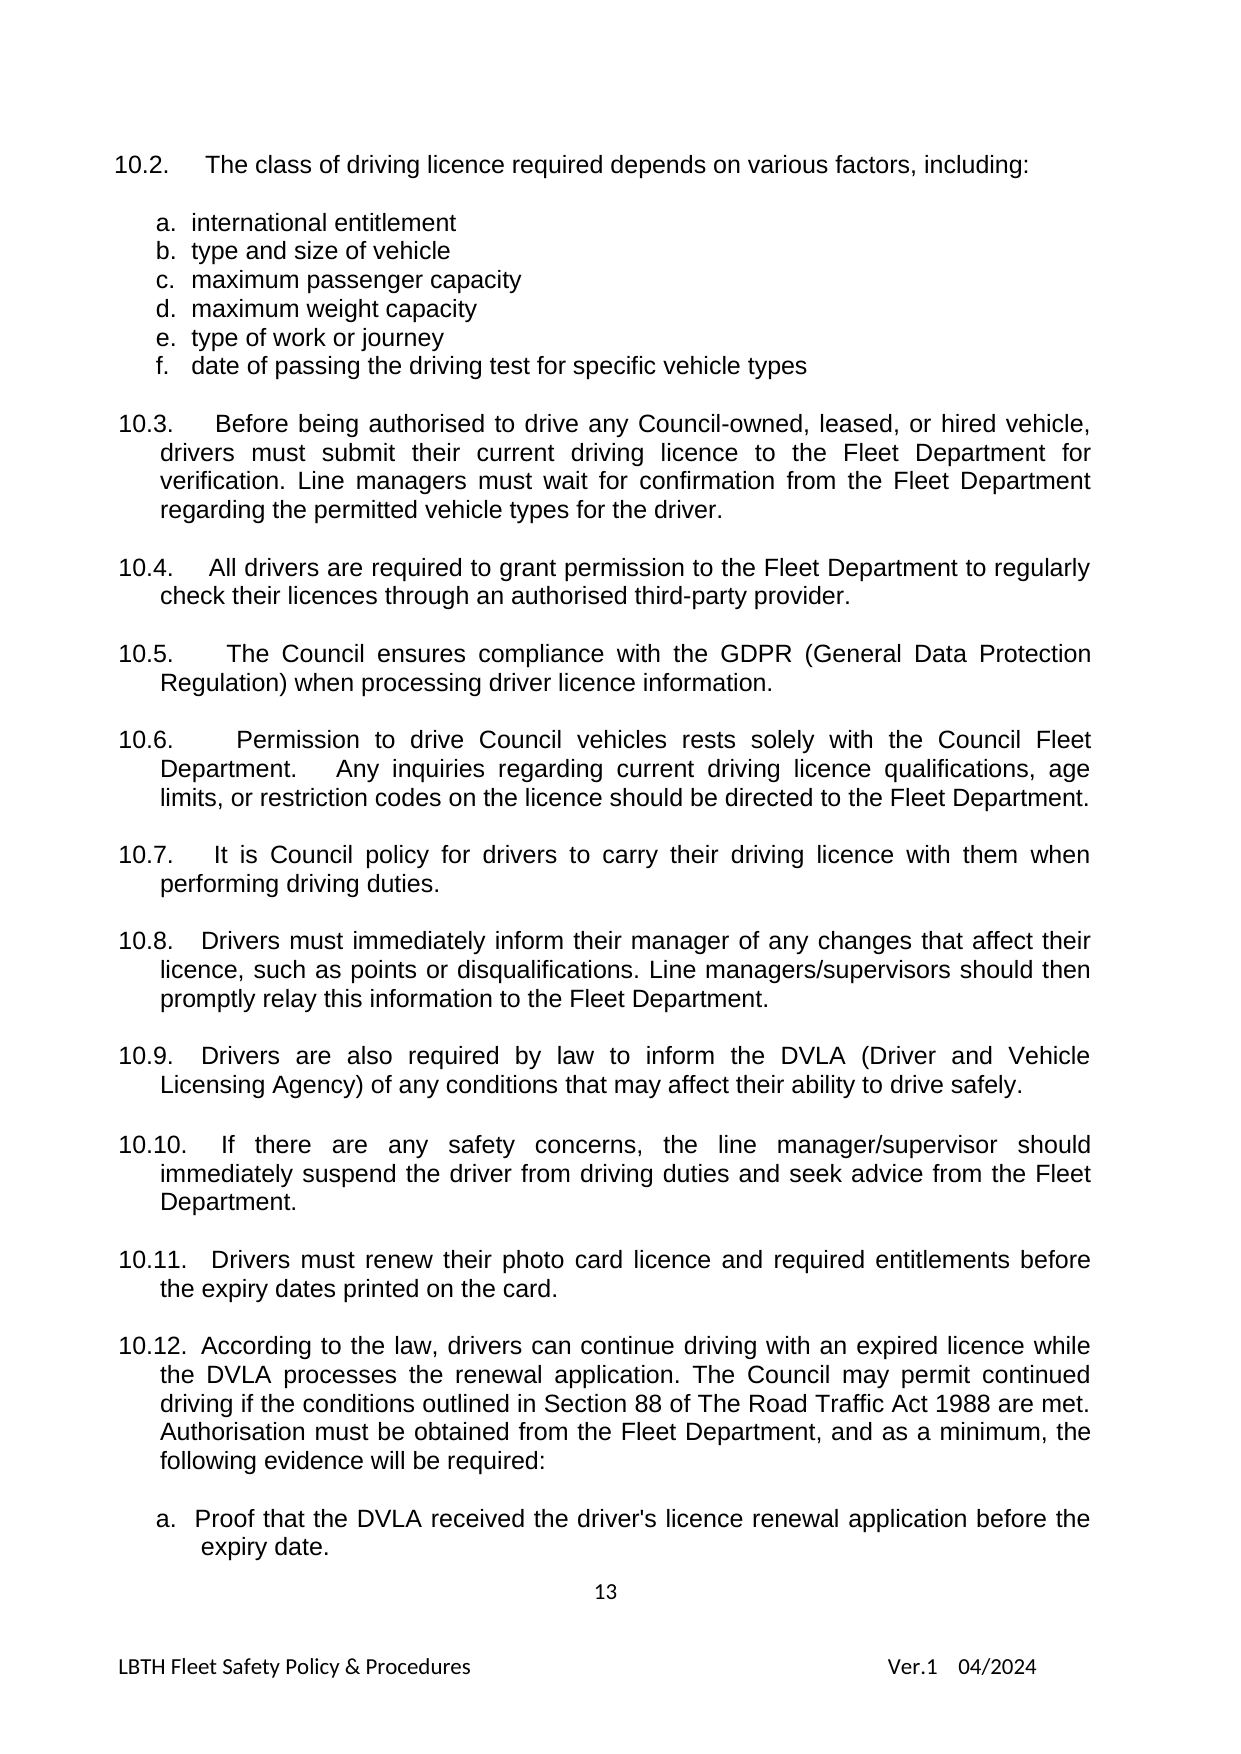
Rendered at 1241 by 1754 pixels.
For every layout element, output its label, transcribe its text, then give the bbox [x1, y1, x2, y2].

list The Council ensures compliance with the GDPR (General Data Protection Regulation) when processing driver licence information. [118, 639, 1092, 696]
list The class of driving licence required depends on various factors, including: [114, 150, 1092, 179]
list According to the law, drivers can continue driving with an expired licence while the DVLA processes the renewal application. The Council may permit continued driving if the conditions outlined in Section 88 of The Road Traffic Act 1988 are met. Authorisation must be obtained from the Fleet Department, and as a minimum, the following evidence will be required: [118, 1331, 1092, 1475]
list type and size of vehicle [156, 236, 1092, 265]
list date of passing the driving test for specific vehicle types [156, 351, 1092, 380]
list All drivers are required to grant permission to the Fleet Department to regularly check their licences through an authorised third-party provider. [118, 552, 1092, 610]
list Proof that the DVLA received the driver's licence renewal application before the expiry date. [156, 1503, 1092, 1561]
list Permission to drive Council vehicles rests solely with the Council Fleet Department. Any inquiries regarding current driving licence qualifications, age limits, or restriction codes on the licence should be directed to the Fleet Department. [118, 725, 1092, 811]
list Before being authorised to drive any Council-owned, leased, or hired vehicle, drivers must submit their current driving licence to the Fleet Department for verification. Line managers must wait for confirmation from the Fleet Department regarding the permitted vehicle types for the driver. [118, 409, 1092, 524]
list Drivers are also required by law to inform the DVLA (Driver and Vehicle Licensing Agency) of any conditions that may affect their ability to drive safely. [118, 1041, 1092, 1099]
list type of work or journey [156, 322, 1092, 351]
list maximum passenger capacity [156, 265, 1092, 294]
list international entitlement [156, 207, 1092, 236]
list If there are any safety concerns, the line manager/supervisor should immediately suspend the driver from driving duties and seek advice from the Fleet Department. [118, 1130, 1092, 1216]
list Drivers must immediately inform their manager of any changes that affect their licence, such as points or disqualifications. Line managers/supervisors should then promptly relay this information to the Fleet Department. [118, 926, 1092, 1012]
list Drivers must renew their photo card licence and required entitlements before the expiry dates printed on the card. [118, 1245, 1092, 1302]
list It is Council policy for drivers to carry their driving licence with them when performing driving duties. [118, 840, 1092, 897]
list maximum weight capacity [156, 294, 1092, 322]
